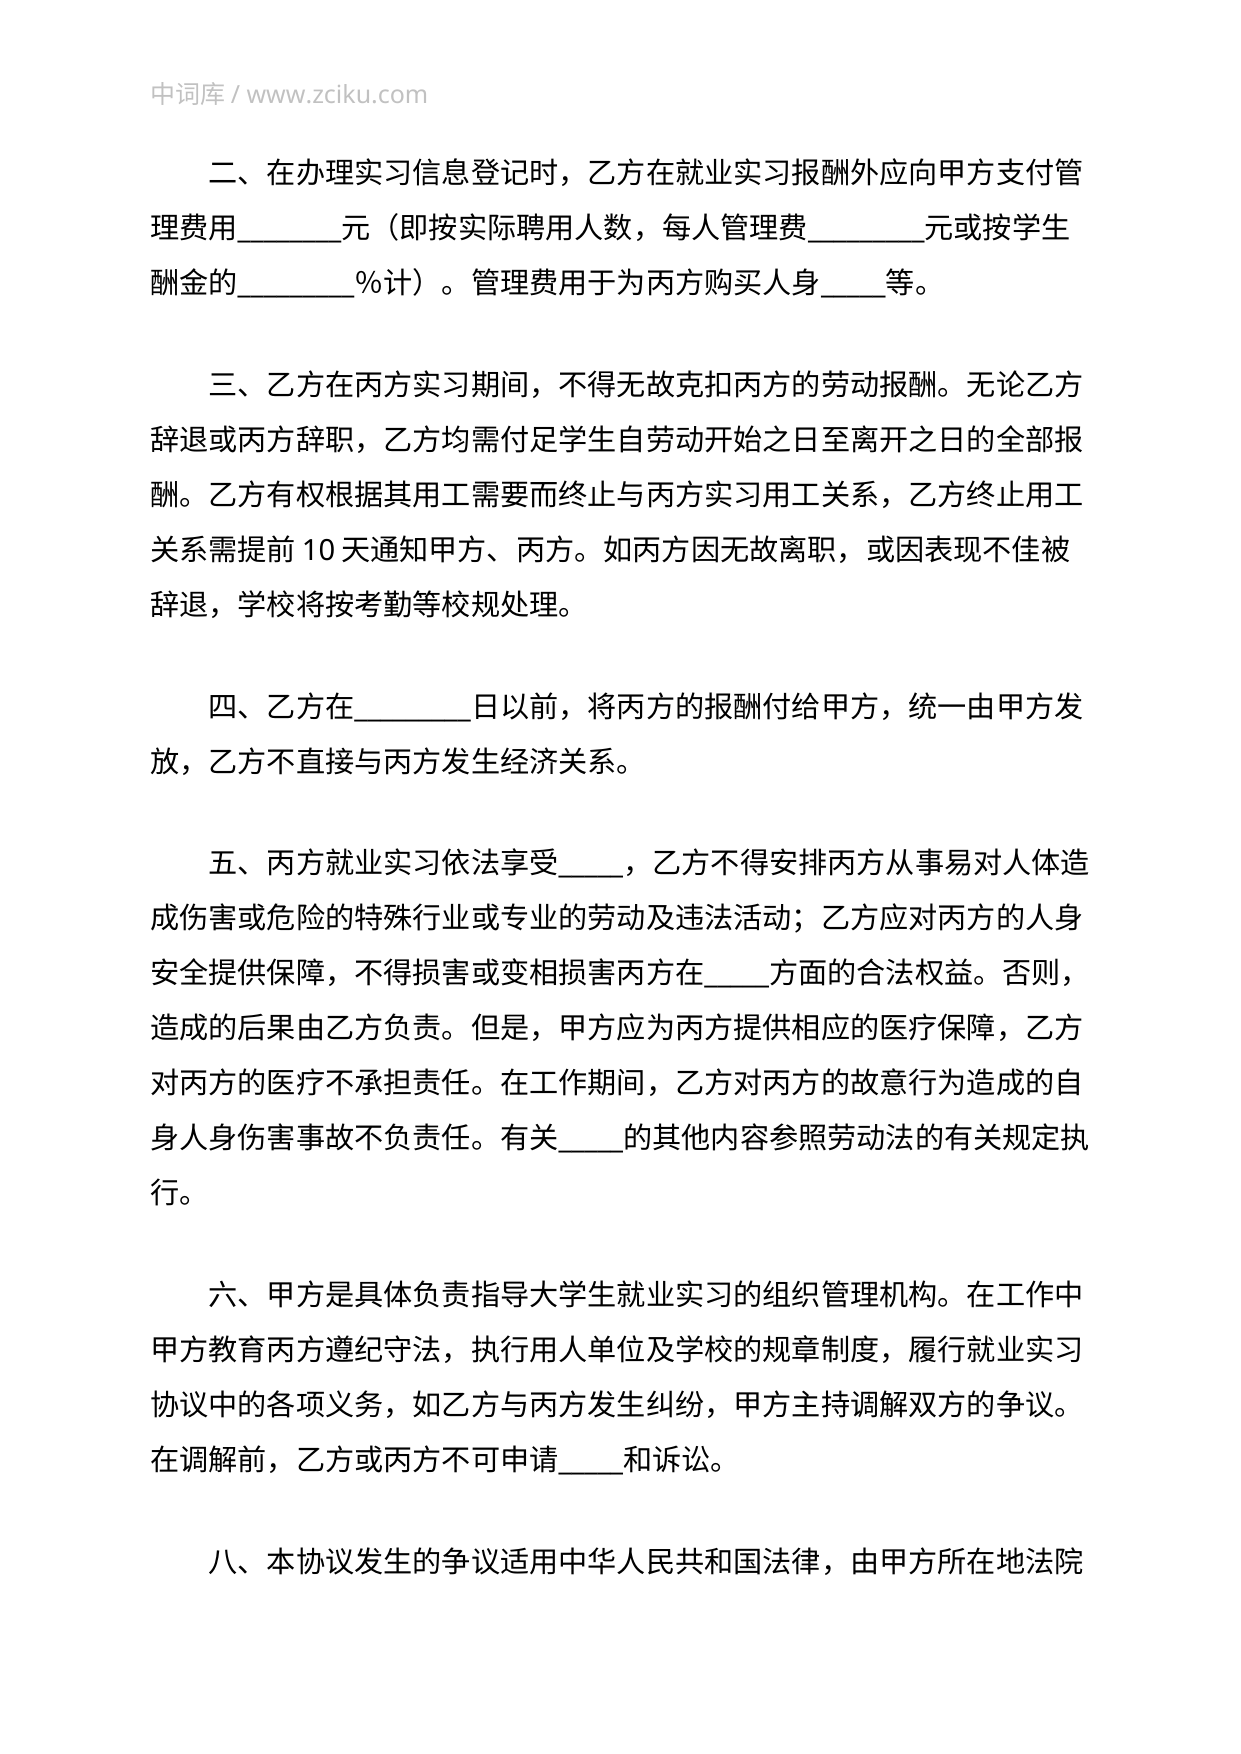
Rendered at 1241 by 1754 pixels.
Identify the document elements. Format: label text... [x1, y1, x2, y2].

text 五、丙方就业实习依法享受_____，乙方不得安排丙方从事易对人体造成伤害或危险的特殊行业或专业的劳动及违法活动；乙方应对丙方的人身安全提供保障，不得损害或变相损害丙方在_____方面的合法权益。否则，造成的后果由乙方负责。但是，甲方应为丙方提供相应的医疗保障，乙方对丙方的医疗不承担责任。在工作期间，乙方对丙方的故意行为造成的自身人身伤害事故不负责任。有关_____的其他内容参照劳动法的有关规定执行。 [150, 840, 1090, 1212]
text 三、乙方在丙方实习期间，不得无故克扣丙方的劳动报酬。无论乙方辞退或丙方辞职，乙方均需付足学生自劳动开始之日至离开之日的全部报酬。乙方有权根据其用工需要而终止与丙方实习用工关系，乙方终止用工关系需提前10天通知甲方、丙方。如丙方因无故离职，或因表现不佳被辞退，学校将按考勤等校规处理。 [150, 362, 1090, 624]
text 六、甲方是具体负责指导大学生就业实习的组织管理机构。在工作中甲方教育丙方遵纪守法，执行用人单位及学校的规章制度，履行就业实习协议中的各项义务，如乙方与丙方发生纠纷，甲方主持调解双方的争议。在调解前，乙方或丙方不可申请_____和诉讼。 [150, 1272, 1090, 1479]
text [150, 1538, 1090, 1581]
text 四、乙方在_________日以前，将丙方的报酬付给甲方，统一由甲方发放，乙方不直接与丙方发生经济关系。 [150, 683, 1090, 781]
text 二、在办理实习信息登记时，乙方在就业实习报酬外应向甲方支付管理费用________元（即按实际聘用人数，每人管理费_________元或按学生酬金的_________％计）。管理费用于为丙方购买人身_____等。 [150, 150, 1090, 302]
